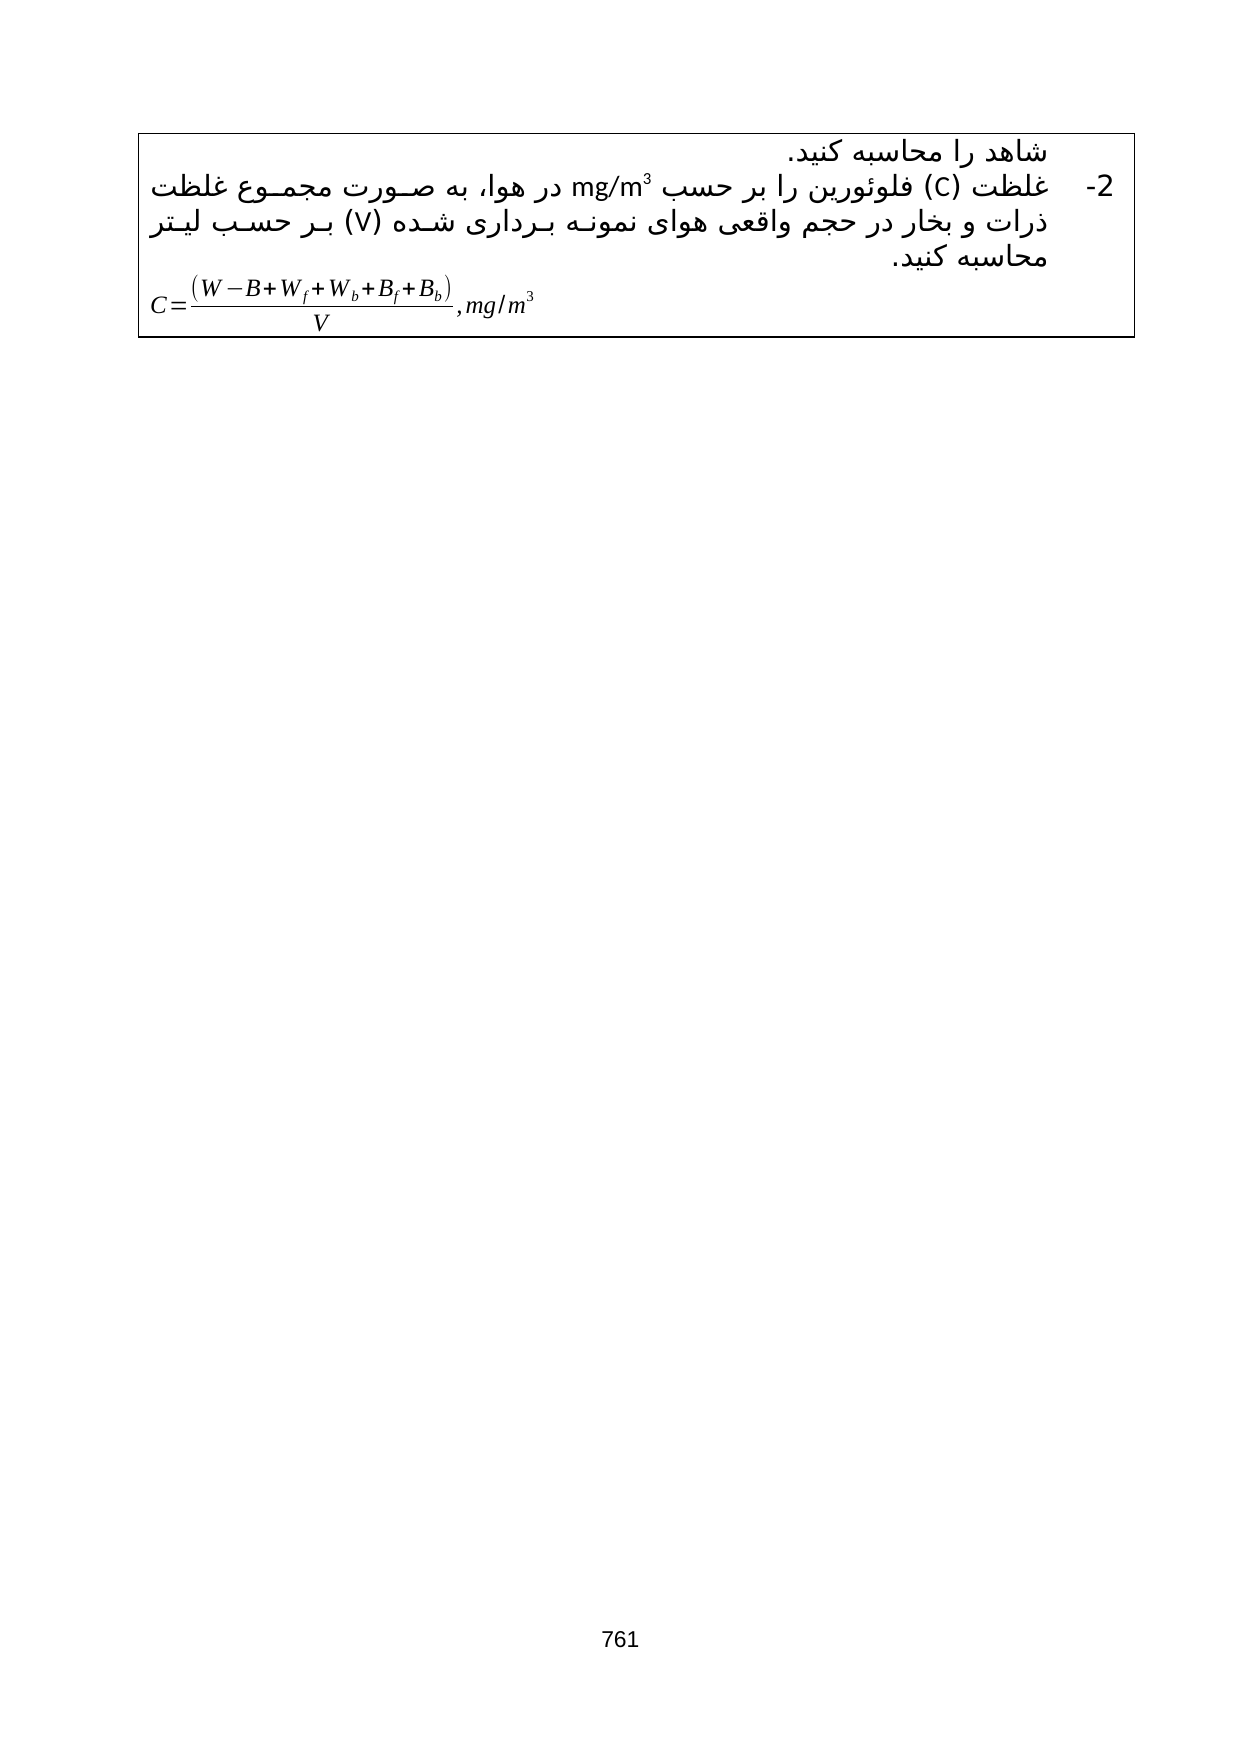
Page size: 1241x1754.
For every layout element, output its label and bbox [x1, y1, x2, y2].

table_cell [139, 134, 1134, 336]
